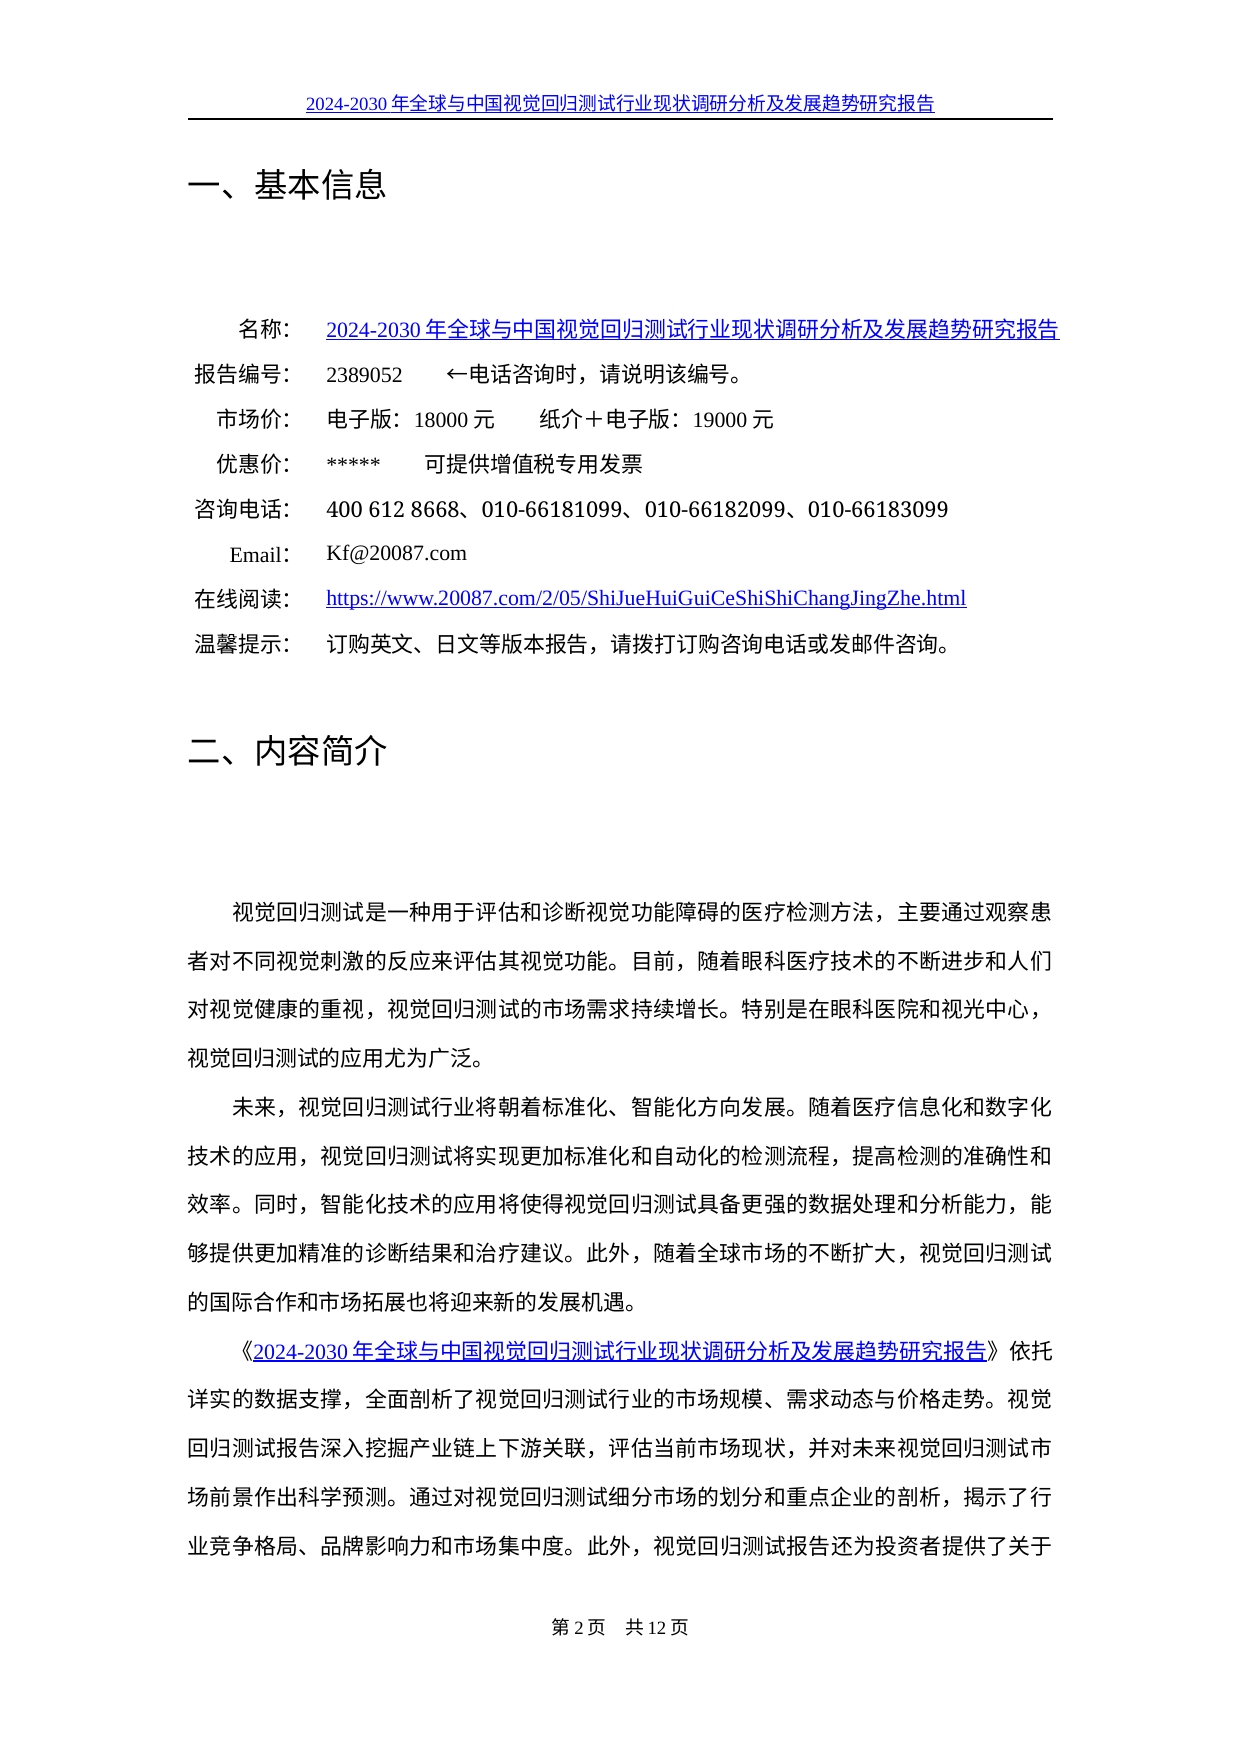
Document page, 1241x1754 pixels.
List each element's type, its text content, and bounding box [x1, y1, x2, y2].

table_cell 订购英文、日文等版本报告，请拨打订购咨询电话或发邮件咨询。 [315, 627, 1073, 672]
table_cell [315, 582, 1073, 627]
table_cell Kf@20087.com [315, 537, 1073, 582]
title 二、内容简介 [187, 717, 1053, 782]
table_cell 优惠价： [167, 447, 315, 492]
table_cell 2389052 ←电话咨询时，请说明该编号。 [315, 357, 1073, 402]
table_cell 市场价： [167, 402, 315, 447]
table_cell 咨询电话： [167, 492, 315, 537]
table_cell ***** 可提供增值税专用发票 [315, 447, 1073, 492]
table_cell 400 612 8668、010-66181099、010-66182099、010-66183099 [315, 492, 1073, 537]
title 一、基本信息 [187, 150, 1053, 215]
table_cell 温馨提示： [167, 627, 315, 672]
table_cell 报告编号： [167, 357, 315, 402]
table_header 2024-2030年全球与中国视觉回归测试行业现状调研分析及发展趋势研究报告 [315, 312, 1073, 357]
table_cell Email： [167, 537, 315, 582]
table_cell 在线阅读： [167, 582, 315, 627]
table_cell 电子版：18000 元 纸介＋电子版：19000 元 [315, 402, 1073, 447]
table_header 名称： [167, 312, 315, 357]
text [187, 894, 1053, 1561]
